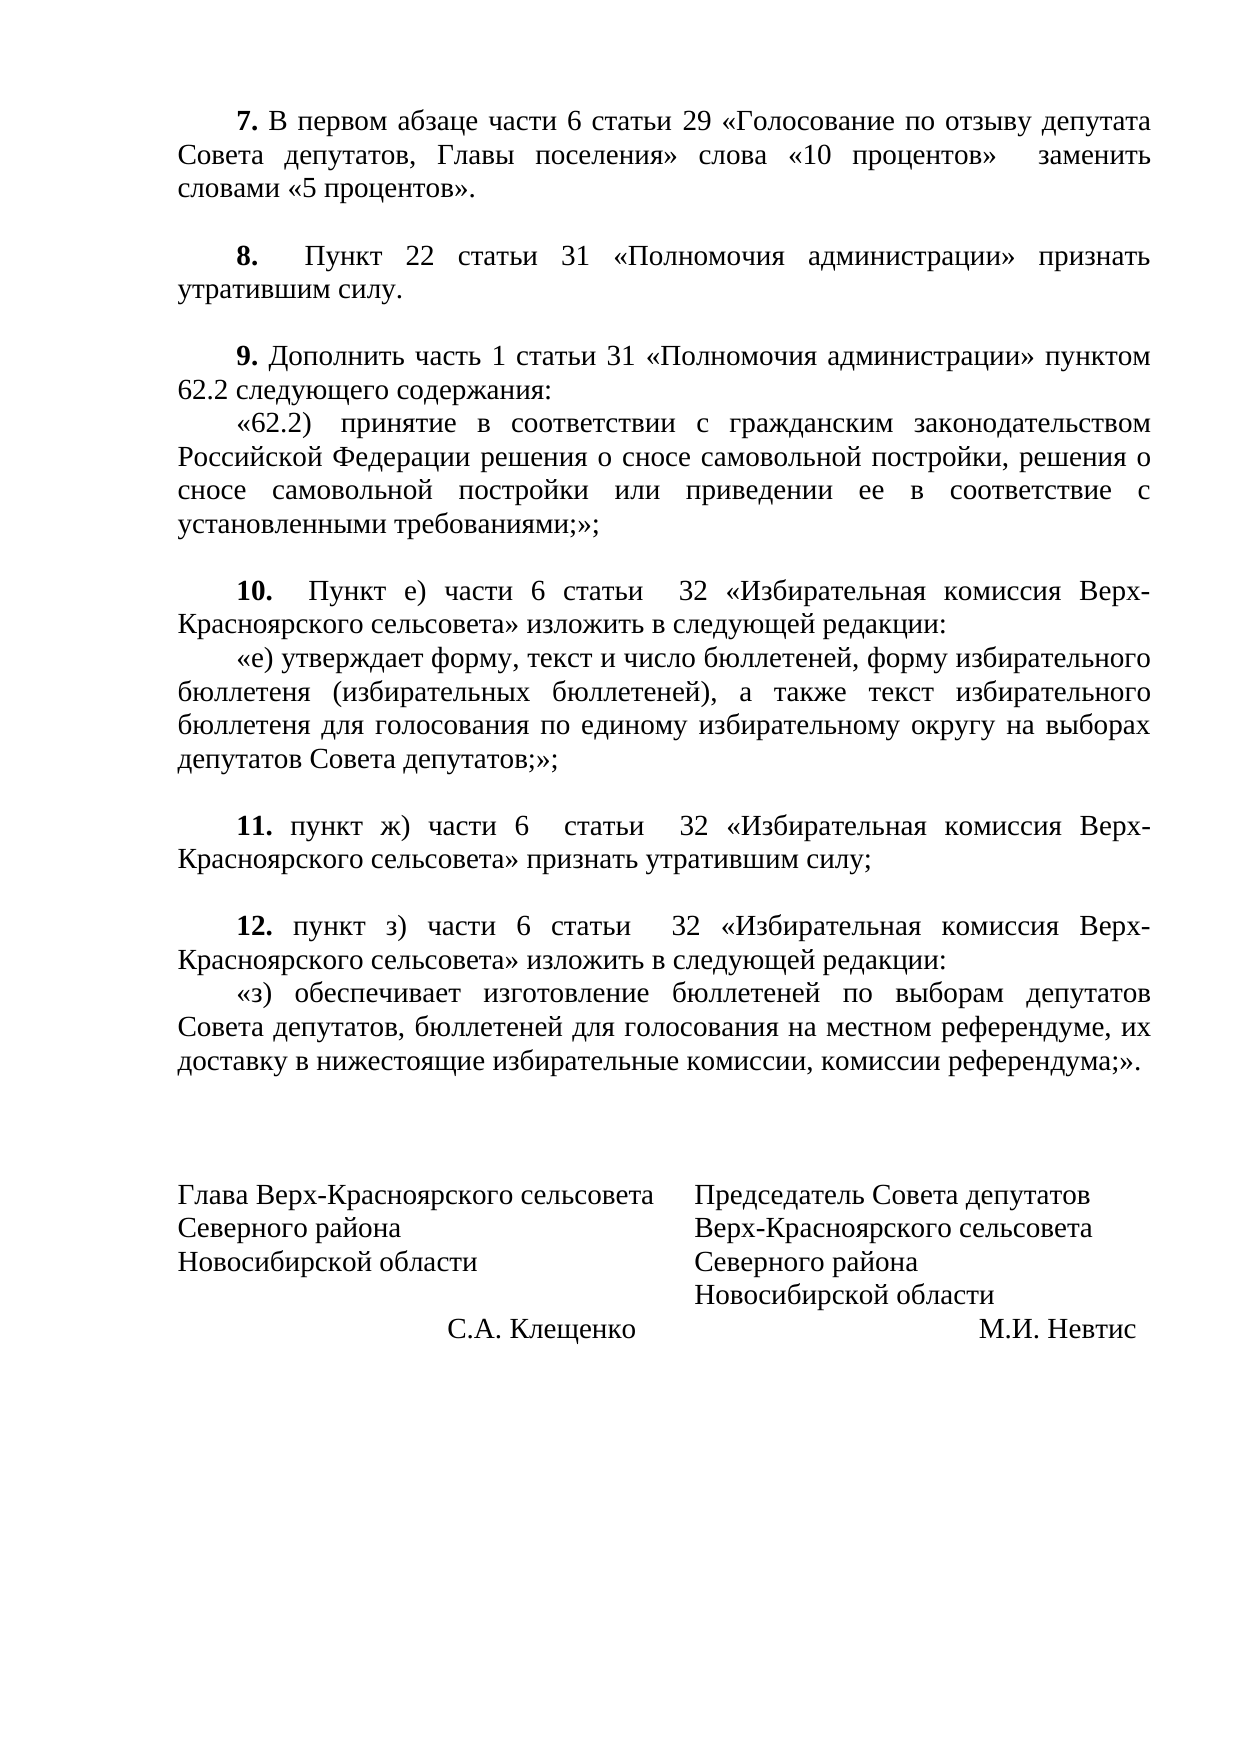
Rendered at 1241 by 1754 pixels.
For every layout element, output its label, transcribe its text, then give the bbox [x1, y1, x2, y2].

table_header Глава Верх-Красноярского сельсовета Северного района Новосибирской области С.А. Клещенко [166, 1177, 679, 1344]
text «з) обеспечивает изготовление бюллетеней по выборам депутатов Совета депутатов, бюллетеней для голосования на местном референдуме, их доставку в нижестоящие избирательные комиссии, комиссии референдума;». [177, 976, 1152, 1076]
text 11. пункт ж) части 6 статьи 32 «Избирательная комиссия Верх-Красноярского сельсовета» признать утратившим силу; [177, 808, 1152, 875]
text 10. Пункт е) части 6 статьи 32 «Избирательная комиссия Верх-Красноярского сельсовета» изложить в следующей редакции: [177, 573, 1152, 640]
text «62.2) принятие в соответствии с гражданским законодательством Российской Федерации решения о сносе самовольной постройки, решения о сносе самовольной постройки или приведении ее в соответствие с установленными требованиями;»; [177, 405, 1152, 539]
table_header Председатель Совета депутатов Верх-Красноярского сельсовета Северного района Новосибирской области М.И. Невтис [679, 1177, 1178, 1344]
text «е) утверждает форму, текст и число бюллетеней, форму избирательного бюллетеня (избирательных бюллетеней), а также текст избирательного бюллетеня для голосования по единому избирательному округу на выборах депутатов Совета депутатов;»; [177, 640, 1152, 774]
text 12. пункт з) части 6 статьи 32 «Избирательная комиссия Верх-Красноярского сельсовета» изложить в следующей редакции: [177, 908, 1152, 976]
text 9. Дополнить часть 1 статьи 31 «Полномочия администрации» пунктом 62.2 следующего содержания: [177, 338, 1152, 405]
text 8. Пункт 22 статьи 31 «Полномочия администрации» признать утратившим силу. [177, 238, 1152, 305]
text 7. В первом абзаце части 6 статьи 29 «Голосование по отзыву депутата Совета депутатов, Главы поселения» слова «10 процентов» заменить словами «5 процентов». [177, 103, 1152, 204]
